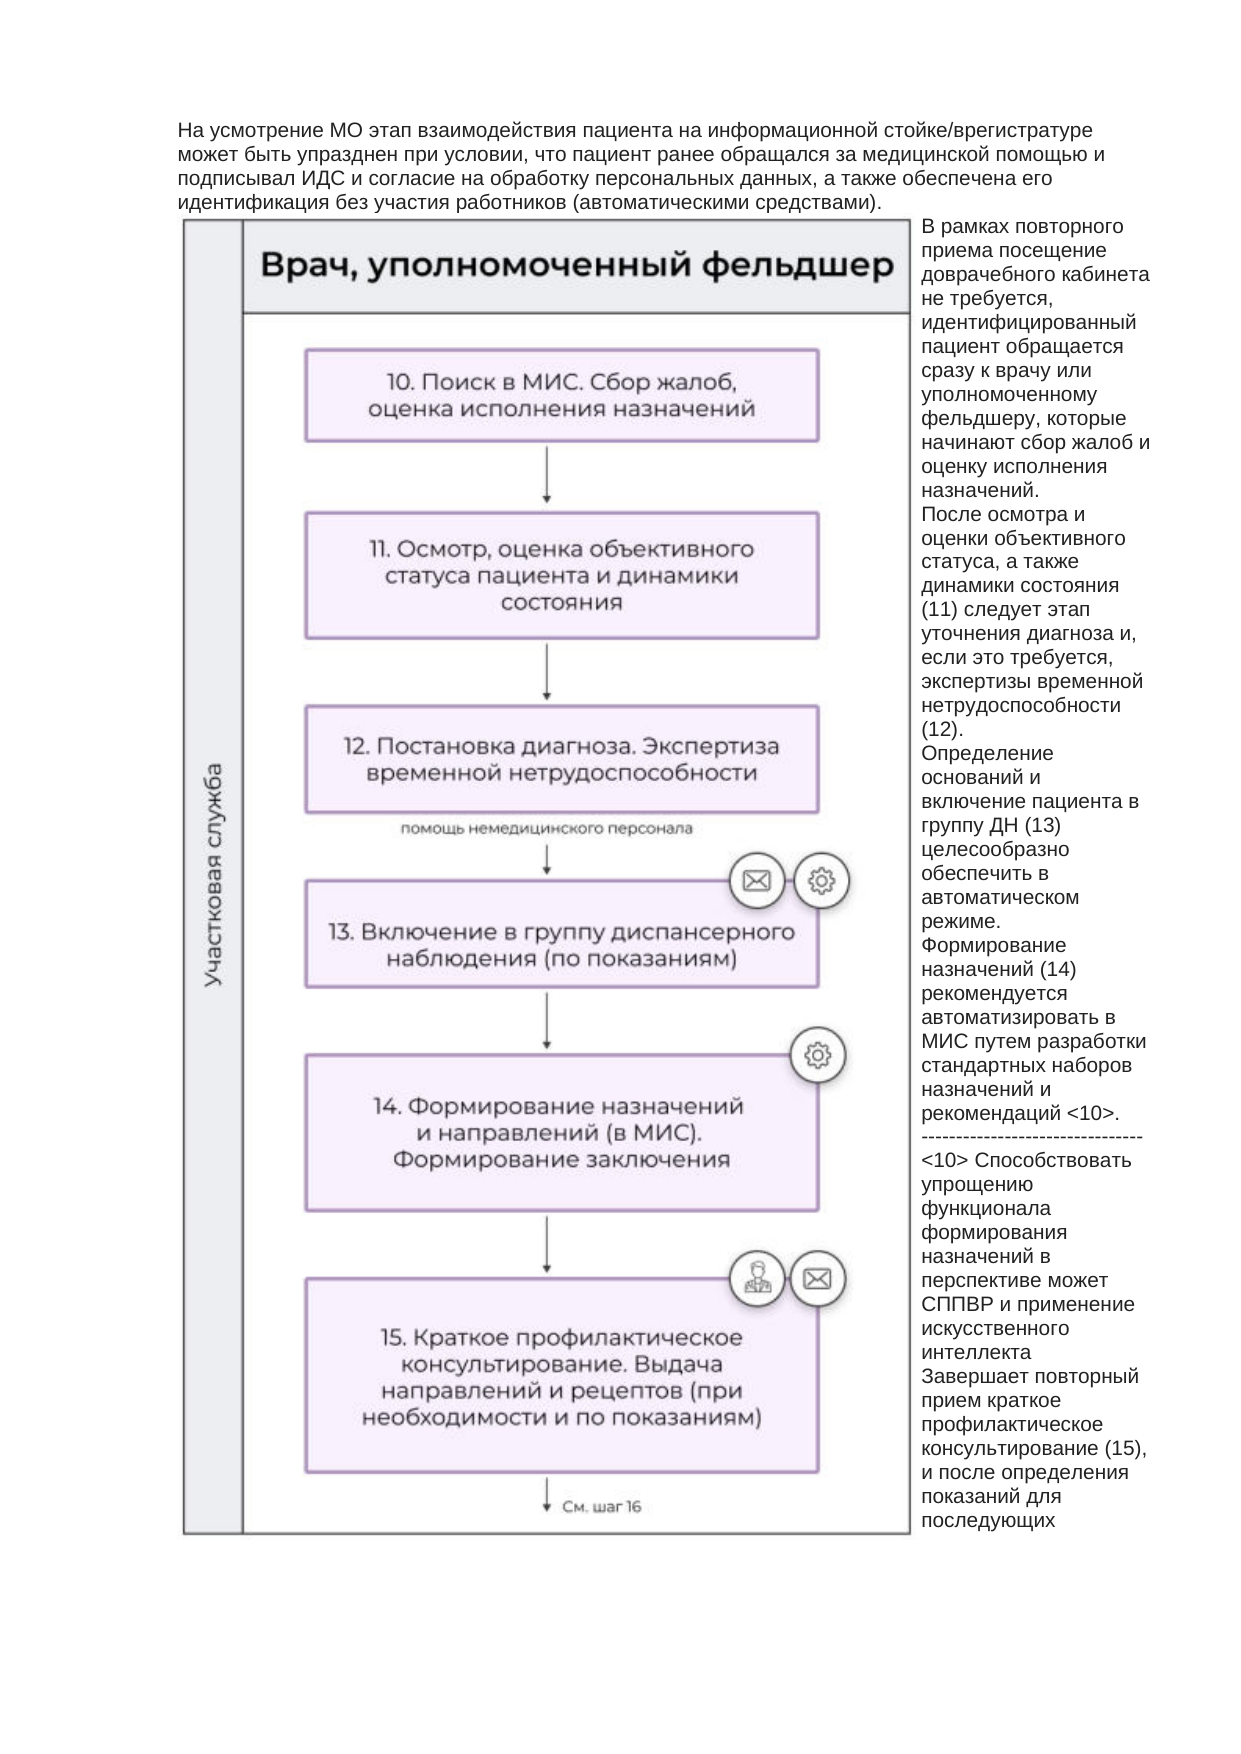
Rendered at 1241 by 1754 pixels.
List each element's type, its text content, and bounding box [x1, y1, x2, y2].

table_cell После осмотра и оценки объективного статуса, а также динамики состояния (11) следует этап уточнения диагноза и, если это требуется, экспертизы временной нетрудоспособности (12). [921, 501, 1152, 741]
table_cell В рамках повторного приема посещение доврачебного кабинета не требуется, идентифицированный пациент обращается сразу к врачу или уполномоченному фельдшеру, которые начинают сбор жалоб и оценку исполнения назначений. [921, 214, 1152, 501]
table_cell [921, 1364, 1152, 1539]
table_cell Формирование назначений (14) рекомендуется автоматизировать в МИС путем разработки стандартных наборов назначений и рекомендаций <10>. -------------------------------- <10> Способствовать упрощению функционала формирования назначений в перспективе может СППВР и применение искусственного интеллекта [921, 933, 1152, 1364]
picture [177, 213, 918, 1540]
table_cell Определение оснований и включение пациента в группу ДН (13) целесообразно обеспечить в автоматическом режиме. [921, 741, 1152, 933]
table_cell На усмотрение МО этап взаимодействия пациента на информационной стойке/врегистратуре может быть упразднен при условии, что пациент ранее обращался за медицинской помощью и подписывал ИДС и согласие на обработку персональных данных, а также обеспечена его идентификация без участия работников (автоматическими средствами). [177, 118, 1152, 214]
